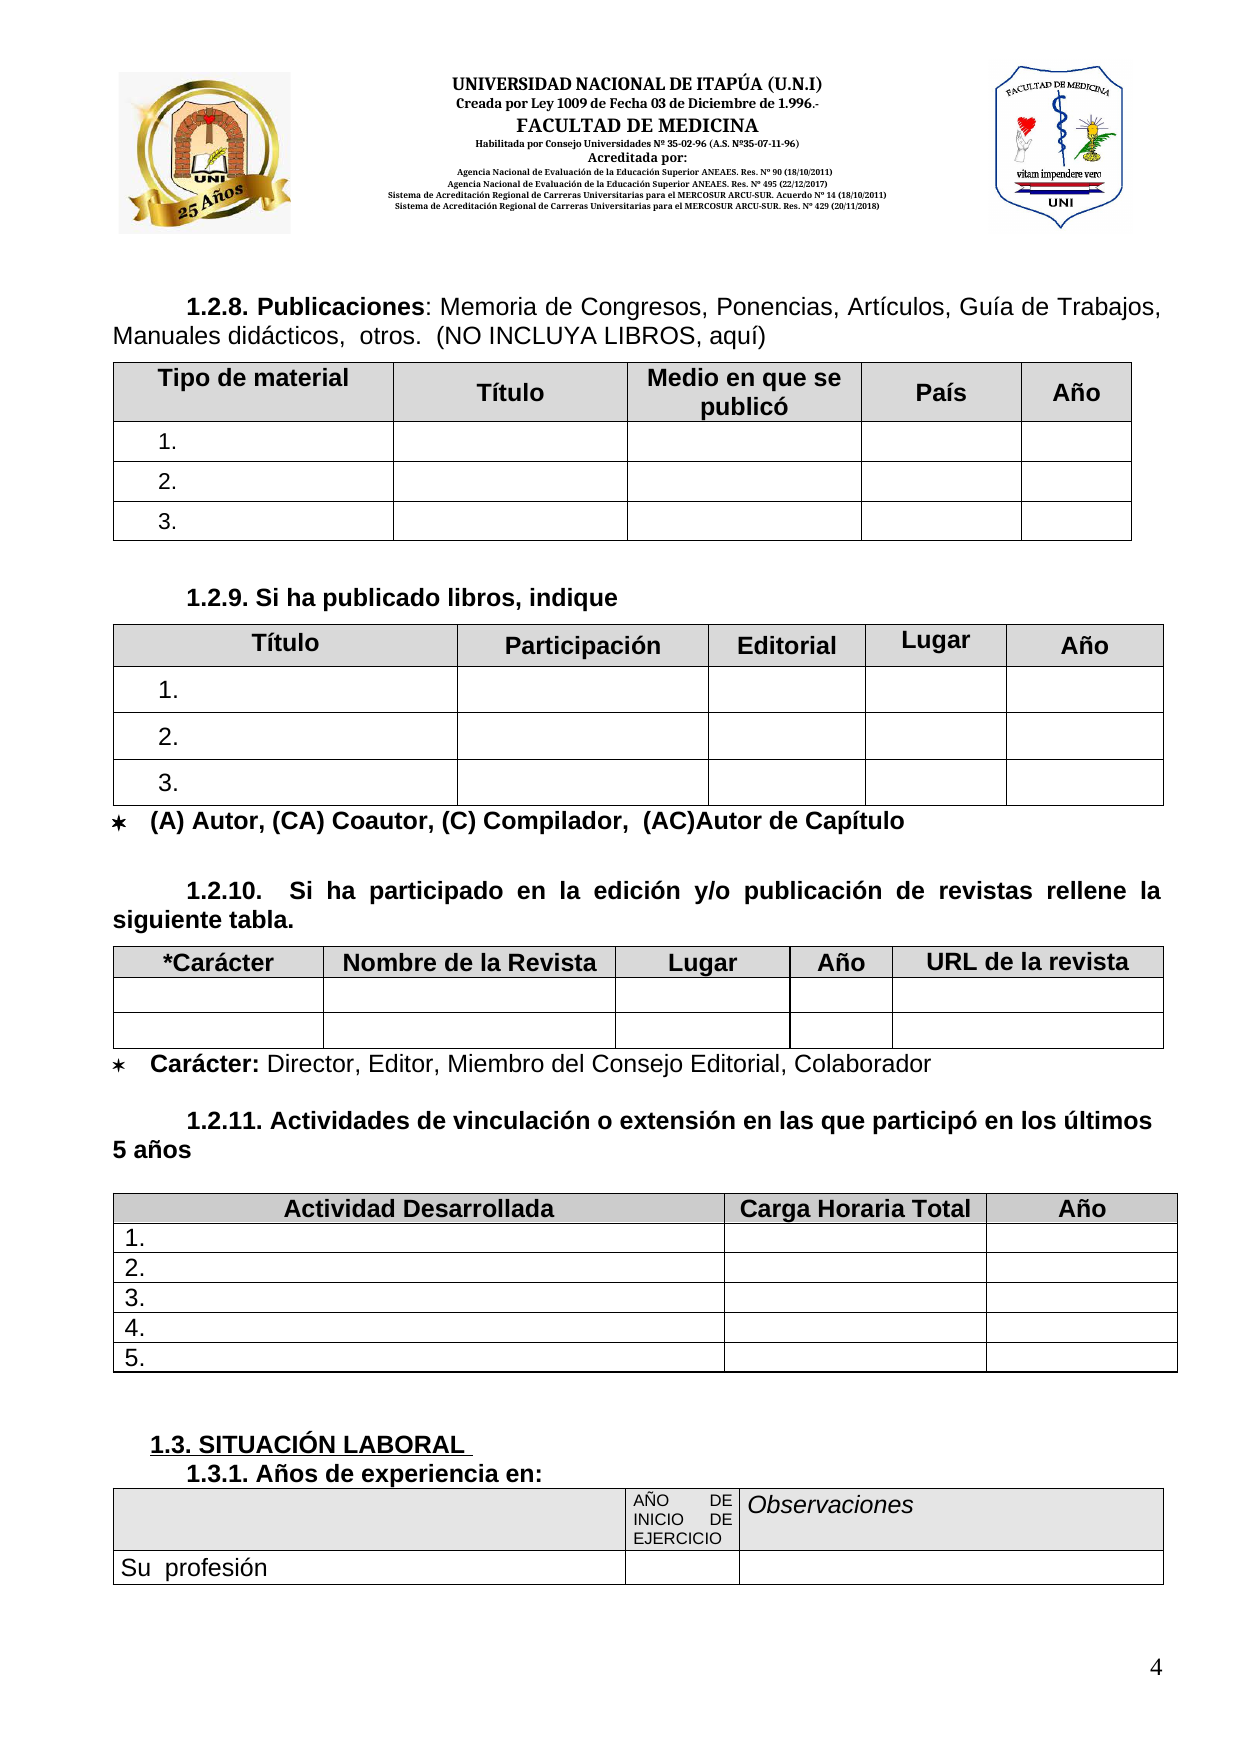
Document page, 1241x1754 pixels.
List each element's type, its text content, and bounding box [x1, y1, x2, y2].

table_cell [725, 1313, 986, 1342]
table_header Tipo de material [114, 363, 393, 421]
table_cell [866, 713, 1006, 758]
table_header Título [114, 625, 457, 666]
table_cell [862, 422, 1021, 461]
table_cell [791, 978, 892, 1012]
table_header *Carácter [114, 947, 323, 977]
table_header Observaciones [740, 1489, 1163, 1550]
table_cell [866, 760, 1006, 805]
table_cell [791, 1013, 892, 1048]
table_cell 5. [114, 1343, 724, 1371]
table_cell [114, 1013, 323, 1048]
table_header Año [791, 947, 892, 977]
table_header Editorial [709, 625, 865, 666]
table_cell [862, 462, 1021, 501]
table_cell [987, 1313, 1177, 1342]
table_cell [114, 978, 323, 1012]
table_cell [866, 667, 1006, 712]
table_cell [1007, 713, 1163, 758]
text 1.3.1. Años de experiencia en: [112, 1459, 1162, 1487]
table_cell [987, 1224, 1177, 1252]
table_cell Su profesión [114, 1551, 625, 1584]
table_cell [114, 713, 457, 758]
table_header Lugar [866, 625, 1006, 666]
table_cell [893, 978, 1163, 1012]
table_cell [394, 502, 627, 540]
text 1.2.9. Si ha publicado libros, indique [112, 583, 1162, 611]
table_cell [725, 1224, 986, 1252]
table_header Año [1022, 363, 1131, 421]
table_cell [725, 1283, 986, 1312]
table_cell [987, 1253, 1177, 1282]
table_header Carga Horaria Total [725, 1194, 986, 1222]
table_cell [725, 1253, 986, 1282]
table_cell [324, 978, 615, 1012]
table_header Lugar [616, 947, 789, 977]
table_header Título [394, 363, 627, 421]
table_header Medio en que se publicó [628, 363, 861, 421]
table_cell [458, 760, 708, 805]
table_header año de inicio de ejercicio [626, 1489, 739, 1550]
table_cell [114, 667, 457, 712]
table_cell [626, 1551, 739, 1584]
table_cell [616, 978, 789, 1012]
table_cell 1. [114, 1224, 724, 1252]
table_cell [324, 1013, 615, 1048]
text 1.2.8. Publicaciones: Memoria de Congresos, Ponencias, Artículos, Guía de Trabajos, Manuales didácticos, otros. (NO INCLUYA LIBROS, aquí) [112, 292, 1162, 350]
text 1.2.10. Si ha participado en la edición y/o publicación de revistas rellene la siguiente tabla. [112, 876, 1162, 934]
table_cell [862, 502, 1021, 540]
table_cell [1007, 760, 1163, 805]
list (A) Autor, (CA) Coautor, (C) Compilador, (AC)Autor de Capítulo [112, 806, 1162, 835]
table_cell [987, 1283, 1177, 1312]
table_header Nombre de la Revista [324, 947, 615, 977]
table_cell 4. [114, 1313, 724, 1342]
table_header [114, 1489, 625, 1550]
table_cell [893, 1013, 1163, 1048]
table_cell [114, 422, 393, 461]
table_cell [114, 462, 393, 501]
table_cell [114, 760, 457, 805]
list Carácter: Director, Editor, Miembro del Consejo Editorial, Colaborador [112, 1049, 1162, 1078]
table_cell [709, 760, 865, 805]
text 1.3. SITUACIÓN LABORAL [112, 1430, 1162, 1459]
table_cell [628, 422, 861, 461]
table_cell [394, 462, 627, 501]
table_cell [458, 713, 708, 758]
table_cell [1022, 422, 1131, 461]
table_cell [709, 713, 865, 758]
table_cell [709, 667, 865, 712]
table_cell [628, 502, 861, 540]
table_header País [862, 363, 1021, 421]
table_cell [1007, 667, 1163, 712]
table_cell [1022, 502, 1131, 540]
table_cell [628, 462, 861, 501]
table_cell [394, 422, 627, 461]
table_cell 3. [114, 1283, 724, 1312]
table_cell [725, 1343, 986, 1371]
table_header Año [1007, 625, 1163, 666]
picture [988, 59, 1134, 234]
table_header Participación [458, 625, 708, 666]
text 1.2.11. Actividades de vinculación o extensión en las que participó en los últimos 5 años [112, 1106, 1162, 1164]
table_cell 2. [114, 1253, 724, 1282]
table_header Actividad Desarrollada [114, 1194, 724, 1222]
table_cell [458, 667, 708, 712]
table_cell [1022, 462, 1131, 501]
table_cell [987, 1343, 1177, 1371]
table_cell [114, 502, 393, 540]
table_header URL de la revista [893, 947, 1163, 977]
table_cell [740, 1551, 1163, 1584]
table_cell [616, 1013, 789, 1048]
table_header Año [987, 1194, 1177, 1222]
picture [118, 72, 291, 234]
